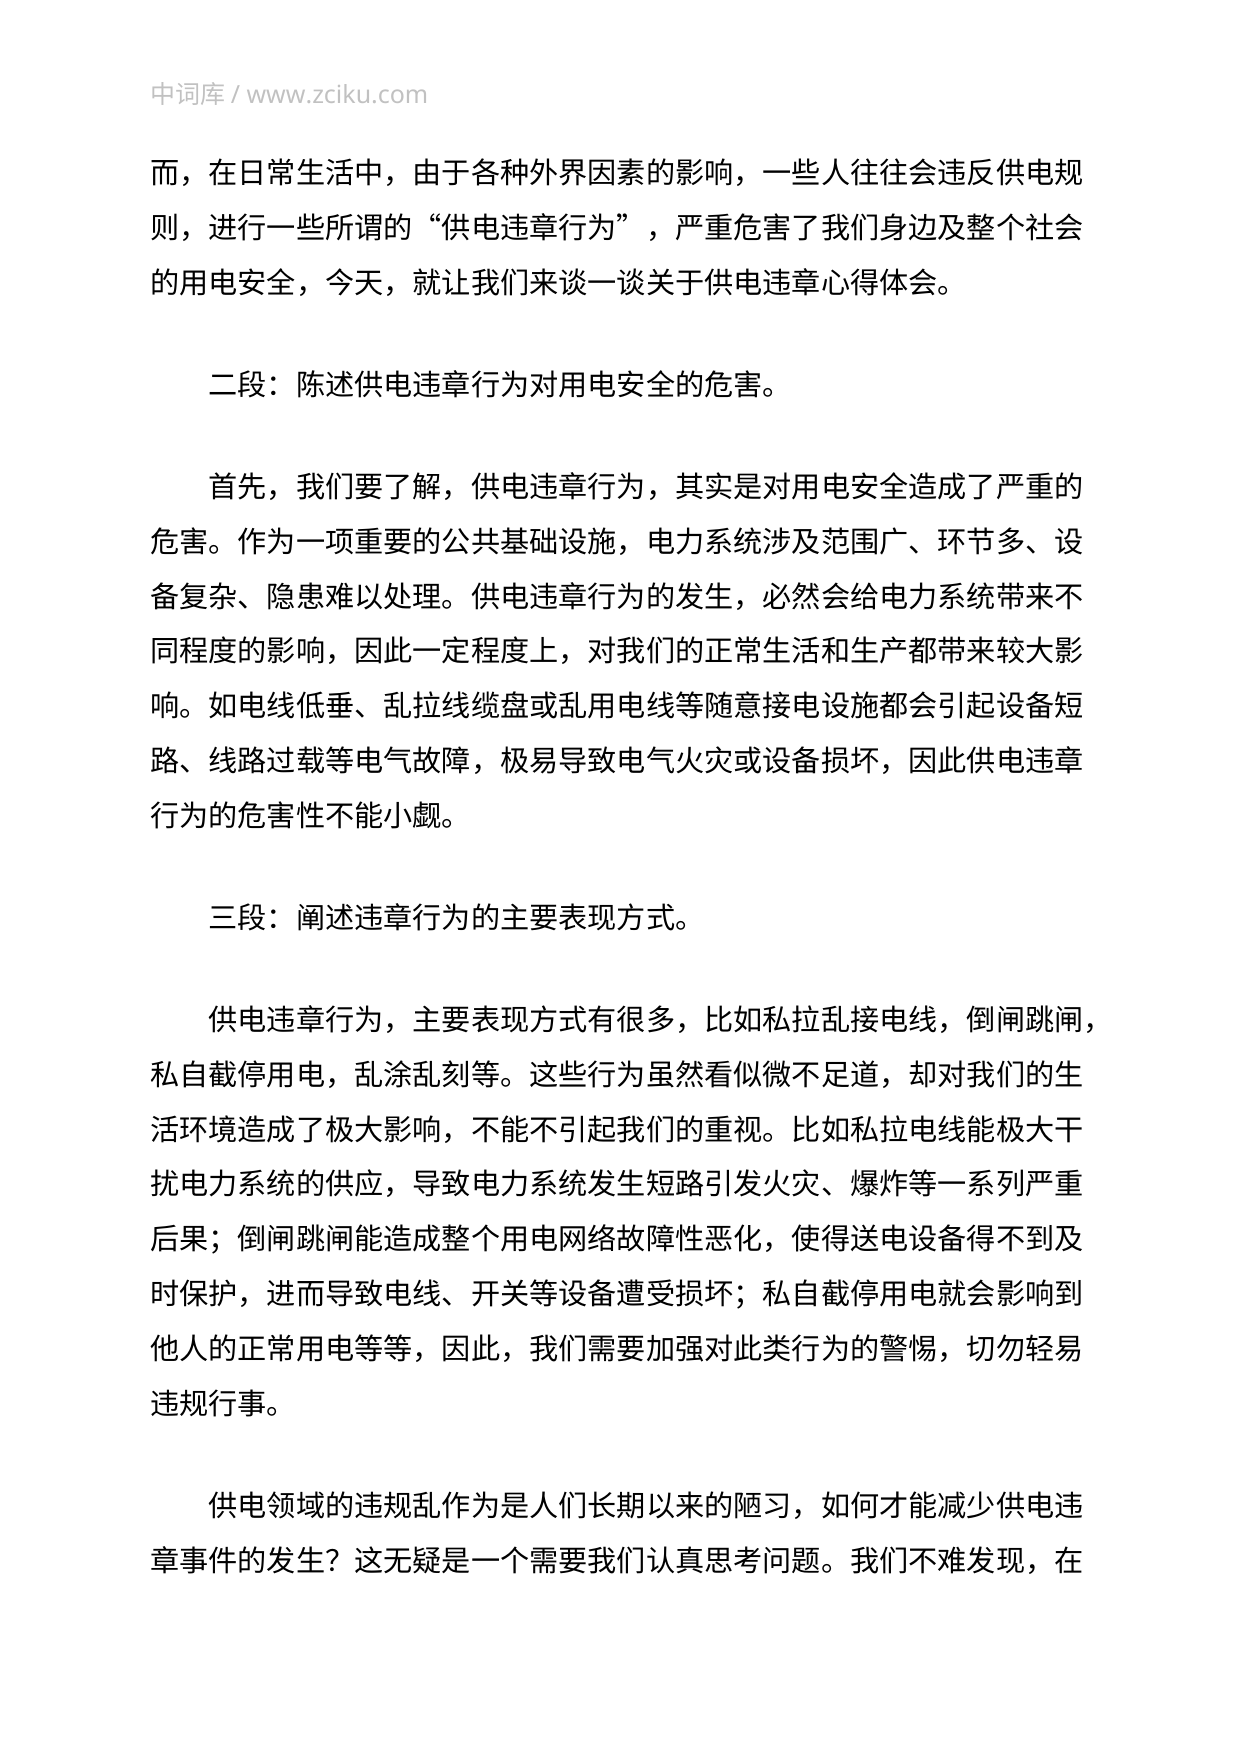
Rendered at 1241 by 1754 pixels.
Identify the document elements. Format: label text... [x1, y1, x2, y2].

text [150, 150, 1090, 302]
text 三段：阐述违章行为的主要表现方式。 [150, 894, 1090, 937]
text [150, 1482, 1090, 1579]
text 二段：陈述供电违章行为对用电安全的危害。 [150, 362, 1090, 404]
text 供电违章行为，主要表现方式有很多，比如私拉乱接电线，倒闸跳闸，私自截停用电，乱涂乱刻等。这些行为虽然看似微不足道，却对我们的生活环境造成了极大影响，不能不引起我们的重视。比如私拉电线能极大干扰电力系统的供应，导致电力系统发生短路引发火灾、爆炸等一系列严重后果；倒闸跳闸能造成整个用电网络故障性恶化，使得送电设备得不到及时保护，进而导致电线、开关等设备遭受损坏；私自截停用电就会影响到他人的正常用电等等，因此，我们需要加强对此类行为的警惕，切勿轻易违规行事。 [150, 996, 1090, 1423]
text 首先，我们要了解，供电违章行为，其实是对用电安全造成了严重的危害。作为一项重要的公共基础设施，电力系统涉及范围广、环节多、设备复杂、隐患难以处理。供电违章行为的发生，必然会给电力系统带来不同程度的影响，因此一定程度上，对我们的正常生活和生产都带来较大影响。如电线低垂、乱拉线缆盘或乱用电线等随意接电设施都会引起设备短路、线路过载等电气故障，极易导致电气火灾或设备损坏，因此供电违章行为的危害性不能小觑。 [150, 463, 1090, 835]
